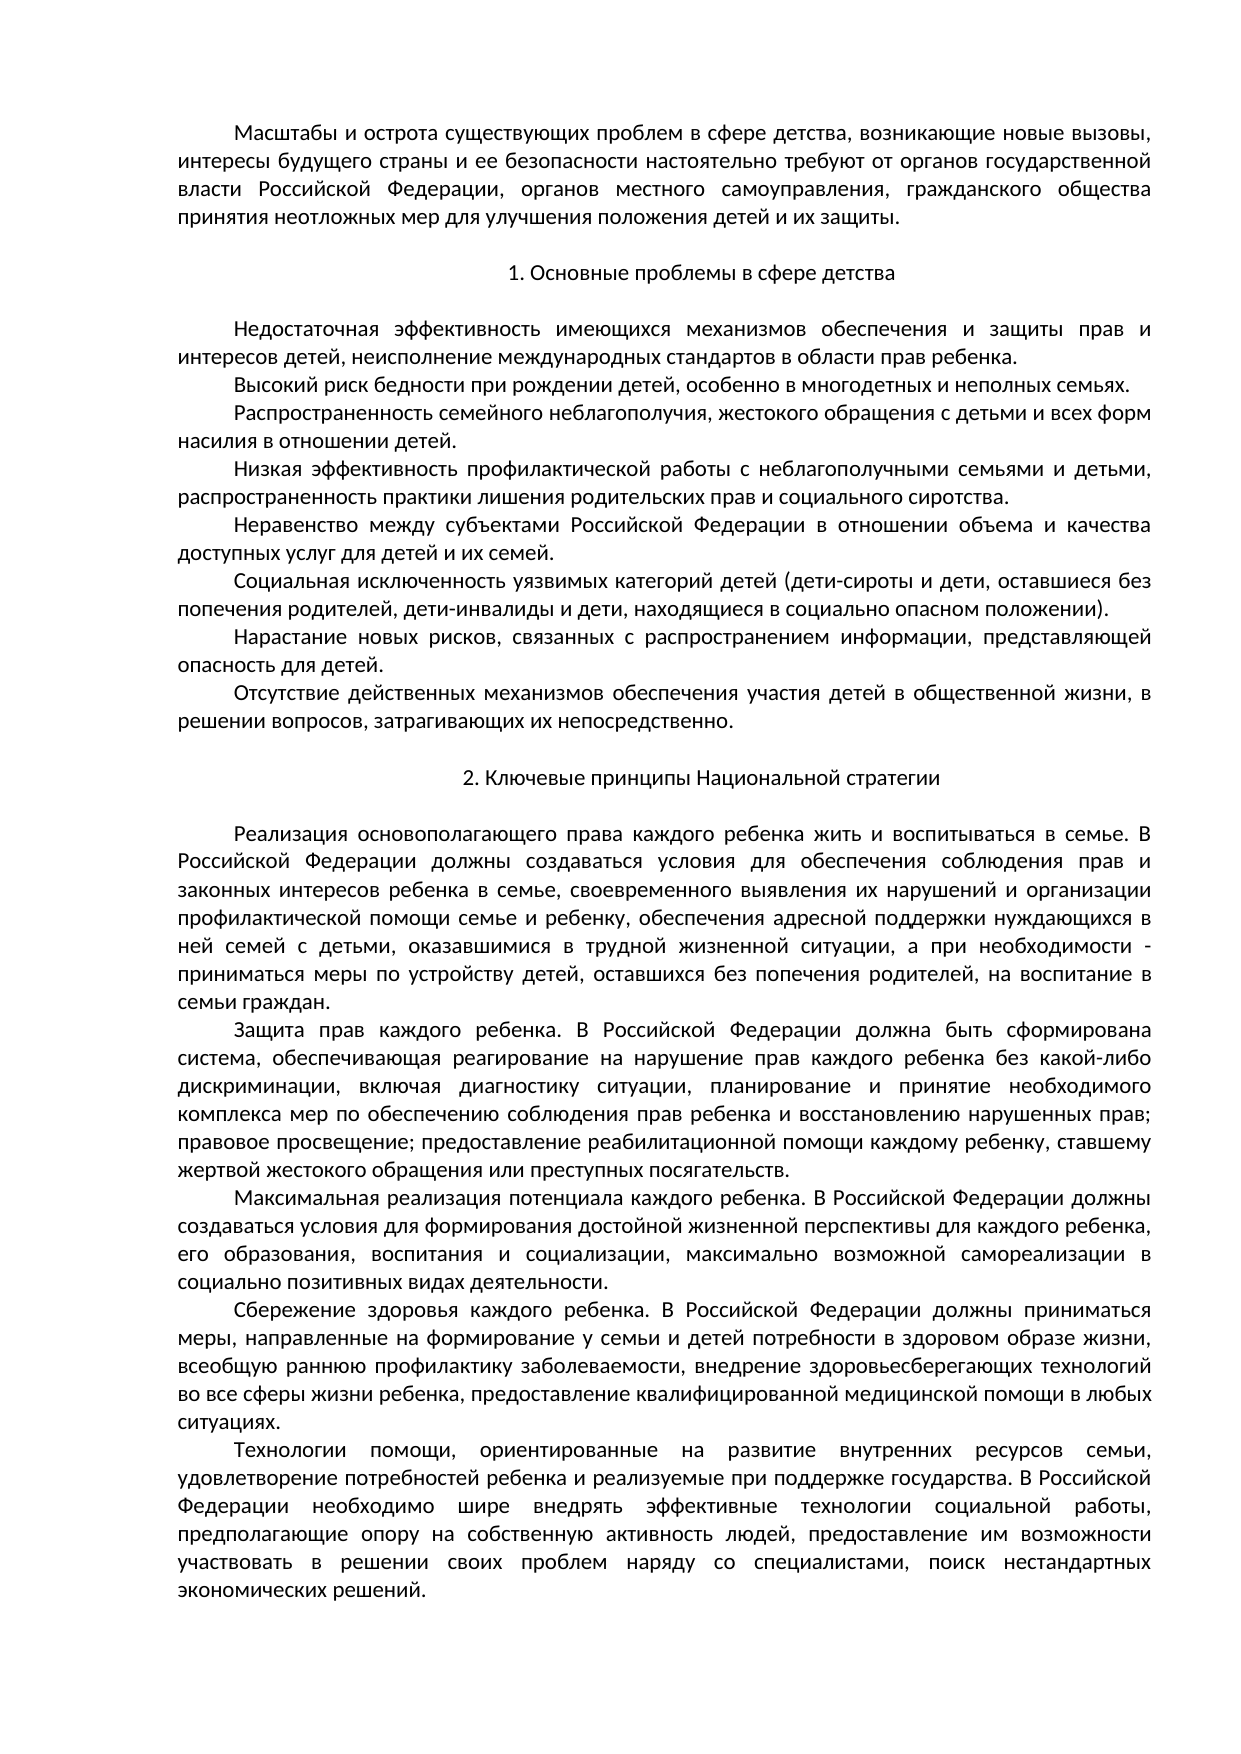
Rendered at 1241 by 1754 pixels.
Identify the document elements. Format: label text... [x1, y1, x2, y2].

text Сбережение здоровья каждого ребенка. В Российской Федерации должны приниматься меры, направленные на формирование у семьи и детей потребности в здоровом образе жизни, всеобщую раннюю профилактику заболеваемости, внедрение здоровьесберегающих технологий во все сферы жизни ребенка, предоставление квалифицированной медицинской помощи в любых ситуациях. [177, 1295, 1152, 1435]
text Распространенность семейного неблагополучия, жестокого обращения с детьми и всех форм насилия в отношении детей. [177, 398, 1152, 454]
text Реализация основополагающего права каждого ребенка жить и воспитываться в семье. В Российской Федерации должны создаваться условия для обеспечения соблюдения прав и законных интересов ребенка в семье, своевременного выявления их нарушений и организации профилактической помощи семье и ребенку, обеспечения адресной поддержки нуждающихся в ней семей с детьми, оказавшимися в трудной жизненной ситуации, а при необходимости - приниматься меры по устройству детей, оставшихся без попечения родителей, на воспитание в семьи граждан. [177, 819, 1152, 1015]
text 2. Ключевые принципы Национальной стратегии [177, 763, 1152, 791]
text Низкая эффективность профилактической работы с неблагополучными семьями и детьми, распространенность практики лишения родительских прав и социального сиротства. [177, 454, 1152, 510]
text Социальная исключенность уязвимых категорий детей (дети-сироты и дети, оставшиеся без попечения родителей, дети-инвалиды и дети, находящиеся в социально опасном положении). [177, 566, 1152, 622]
text Технологии помощи, ориентированные на развитие внутренних ресурсов семьи, удовлетворение потребностей ребенка и реализуемые при поддержке государства. В Российской Федерации необходимо шире внедрять эффективные технологии социальной работы, предполагающие опору на собственную активность людей, предоставление им возможности участвовать в решении своих проблем наряду со специалистами, поиск нестандартных экономических решений. [177, 1435, 1152, 1603]
text Защита прав каждого ребенка. В Российской Федерации должна быть сформирована система, обеспечивающая реагирование на нарушение прав каждого ребенка без какой-либо дискриминации, включая диагностику ситуации, планирование и принятие необходимого комплекса мер по обеспечению соблюдения прав ребенка и восстановлению нарушенных прав; правовое просвещение; предоставление реабилитационной помощи каждому ребенку, ставшему жертвой жестокого обращения или преступных посягательств. [177, 1015, 1152, 1183]
text Масштабы и острота существующих проблем в сфере детства, возникающие новые вызовы, интересы будущего страны и ее безопасности настоятельно требуют от органов государственной власти Российской Федерации, органов местного самоуправления, гражданского общества принятия неотложных мер для улучшения положения детей и их защиты. [177, 118, 1152, 230]
text Отсутствие действенных механизмов обеспечения участия детей в общественной жизни, в решении вопросов, затрагивающих их непосредственно. [177, 678, 1152, 734]
text Максимальная реализация потенциала каждого ребенка. В Российской Федерации должны создаваться условия для формирования достойной жизненной перспективы для каждого ребенка, его образования, воспитания и социализации, максимально возможной самореализации в социально позитивных видах деятельности. [177, 1183, 1152, 1295]
text Неравенство между субъектами Российской Федерации в отношении объема и качества доступных услуг для детей и их семей. [177, 510, 1152, 566]
text Нарастание новых рисков, связанных с распространением информации, представляющей опасность для детей. [177, 622, 1152, 678]
text Высокий риск бедности при рождении детей, особенно в многодетных и неполных семьях. [177, 370, 1152, 398]
text Недостаточная эффективность имеющихся механизмов обеспечения и защиты прав и интересов детей, неисполнение международных стандартов в области прав ребенка. [177, 314, 1152, 370]
text 1. Основные проблемы в сфере детства [177, 258, 1152, 286]
